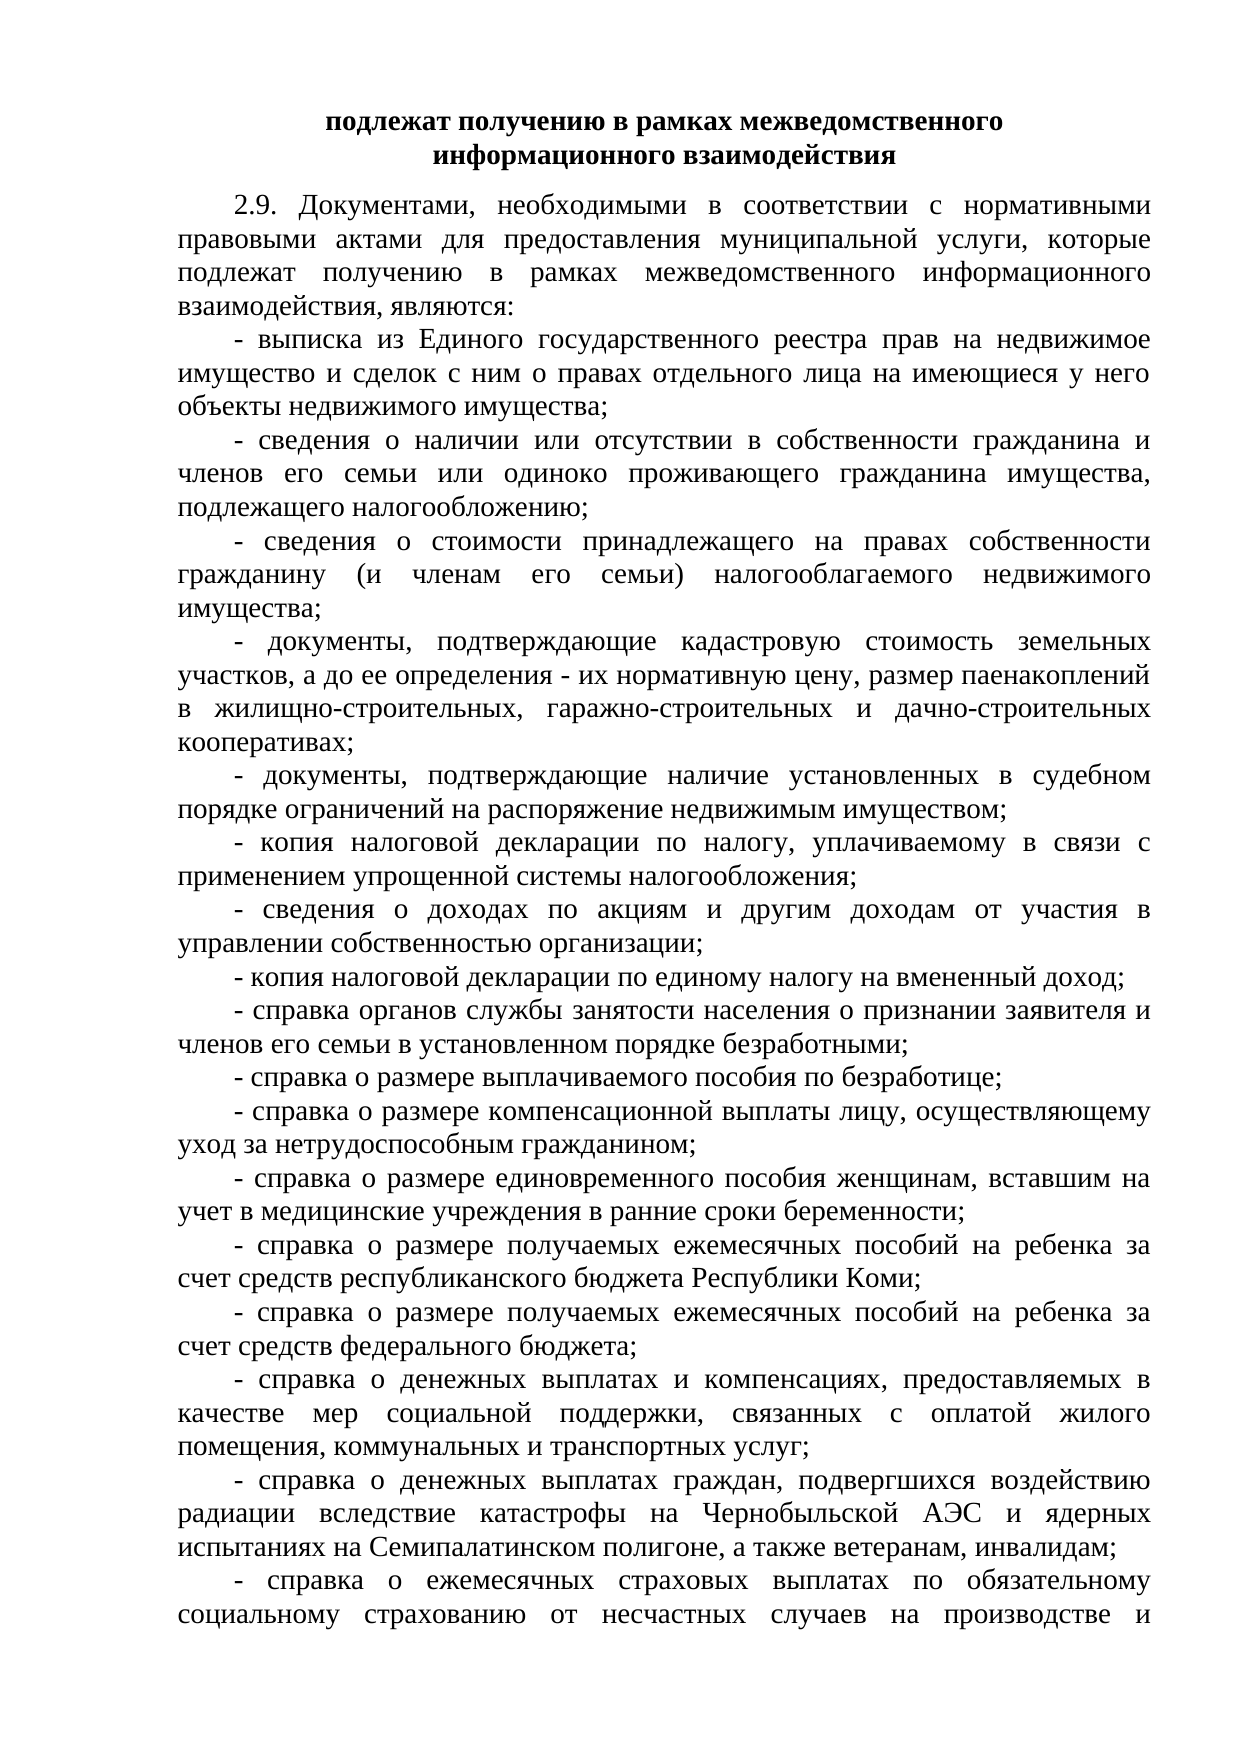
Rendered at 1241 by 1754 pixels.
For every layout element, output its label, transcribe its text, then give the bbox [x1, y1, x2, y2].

text информационного взаимодействия [177, 137, 1152, 171]
text 2.9. Документами, необходимыми в соответствии с нормативными правовыми актами для предоставления муниципальной услуги, которые подлежат получению в рамках межведомственного информационного взаимодействия, являются: [177, 187, 1152, 321]
text - выписка из Единого государственного реестра прав на недвижимое имущество и сделок с ним о правах отдельного лица на имеющиеся у него объекты недвижимого имущества; [177, 321, 1152, 422]
text - справка о размере выплачиваемого пособия по безработице; [177, 1059, 1152, 1093]
text - справка о денежных выплатах граждан, подвергшихся воздействию радиации вследствие катастрофы на Чернобыльской АЭС и ядерных испытаниях на Семипалатинском полигоне, а также ветеранам, инвалидам; [177, 1462, 1152, 1562]
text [177, 1562, 1152, 1629]
text - справка о размере получаемых ежемесячных пособий на ребенка за счет средств федерального бюджета; [177, 1294, 1152, 1361]
text - документы, подтверждающие наличие установленных в судебном порядке ограничений на распоряжение недвижимым имуществом; [177, 757, 1152, 824]
text - сведения о стоимости принадлежащего на правах собственности гражданину (и членам его семьи) налогооблагаемого недвижимого имущества; [177, 523, 1152, 623]
text - справка о размере получаемых ежемесячных пособий на ребенка за счет средств республиканского бюджета Республики Коми; [177, 1227, 1152, 1294]
text - копия налоговой декларации по налогу, уплачиваемому в связи с применением упрощенной системы налогообложения; [177, 824, 1152, 892]
text - справка о размере компенсационной выплаты лицу, осуществляющему уход за нетрудоспособным гражданином; [177, 1093, 1152, 1160]
text - справка о размере единовременного пособия женщинам, вставшим на учет в медицинские учреждения в ранние сроки беременности; [177, 1160, 1152, 1227]
text - сведения о доходах по акциям и другим доходам от участия в управлении собственностью организации; [177, 892, 1152, 959]
text подлежат получению в рамках межведомственного [177, 103, 1152, 137]
text - сведения о наличии или отсутствии в собственности гражданина и членов его семьи или одиноко проживающего гражданина имущества, подлежащего налогообложению; [177, 422, 1152, 523]
text - копия налоговой декларации по единому налогу на вмененный доход; [177, 959, 1152, 992]
text - справка органов службы занятости населения о признании заявителя и членов его семьи в установленном порядке безработными; [177, 992, 1152, 1059]
text - справка о денежных выплатах и компенсациях, предоставляемых в качестве мер социальной поддержки, связанных с оплатой жилого помещения, коммунальных и транспортных услуг; [177, 1361, 1152, 1462]
text - документы, подтверждающие кадастровую стоимость земельных участков, а до ее определения - их нормативную цену, размер паенакоплений в жилищно-строительных, гаражно-строительных и дачно-строительных кооперативах; [177, 623, 1152, 757]
